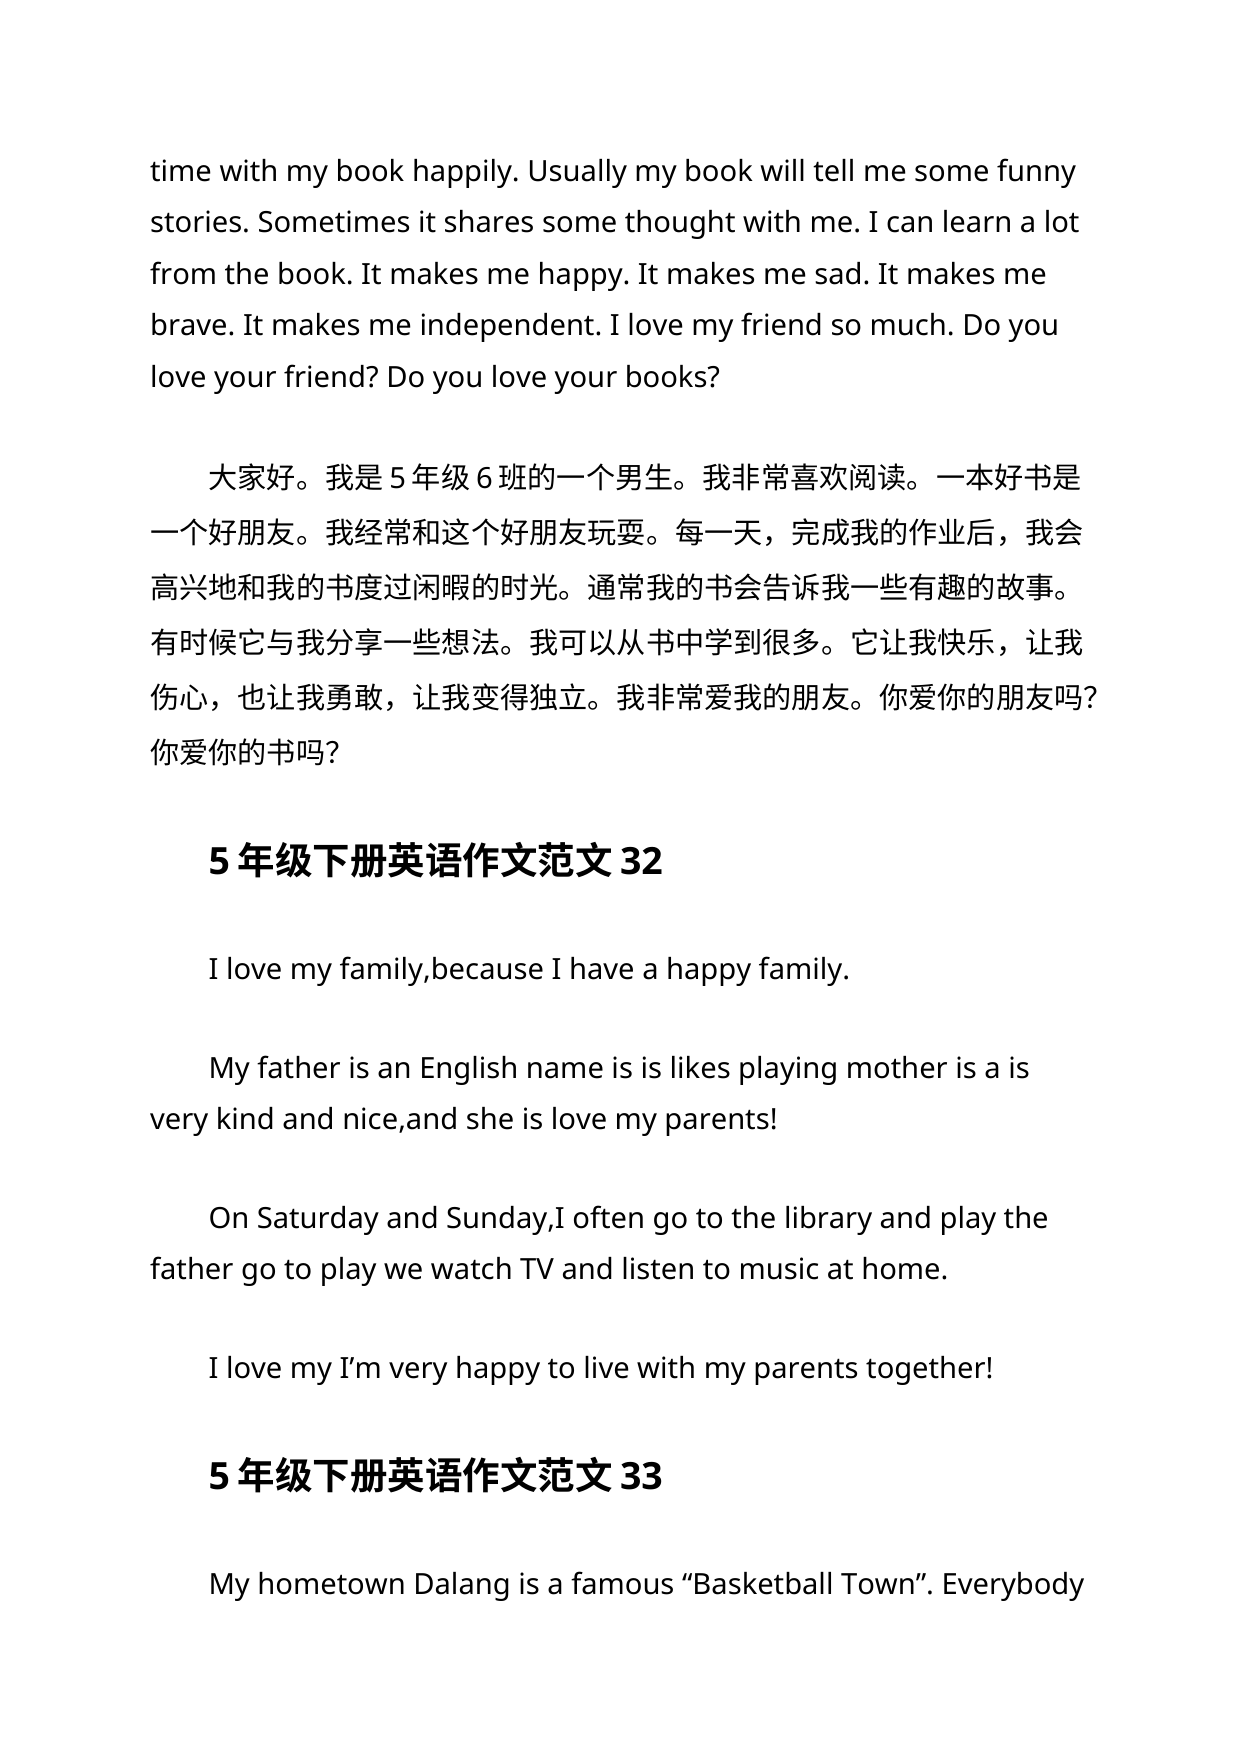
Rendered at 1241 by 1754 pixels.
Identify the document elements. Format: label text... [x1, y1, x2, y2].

text I love my I’m very happy to live with my parents together! [150, 1347, 1090, 1387]
text On Saturday and Sunday,I often go to the library and play the father go to play we watch TV and listen to music at home. [150, 1197, 1090, 1288]
text 5年级下册英语作文范文32 [150, 831, 1090, 886]
text I love my family,because I have a happy family. [150, 949, 1090, 988]
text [150, 1563, 1090, 1603]
text 5年级下册英语作文范文33 [150, 1446, 1090, 1500]
text 大家好。我是5年级6班的一个男生。我非常喜欢阅读。一本好书是一个好朋友。我经常和这个好朋友玩耍。每一天，完成我的作业后，我会高兴地和我的书度过闲暇的时光。通常我的书会告诉我一些有趣的故事。有时候它与我分享一些想法。我可以从书中学到很多。它让我快乐，让我伤心，也让我勇敢，让我变得独立。我非常爱我的朋友。你爱你的朋友吗？你爱你的书吗？ [150, 455, 1090, 772]
text My father is an English name is is likes playing mother is a is very kind and nice,and she is love my parents! [150, 1047, 1090, 1138]
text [150, 150, 1090, 396]
